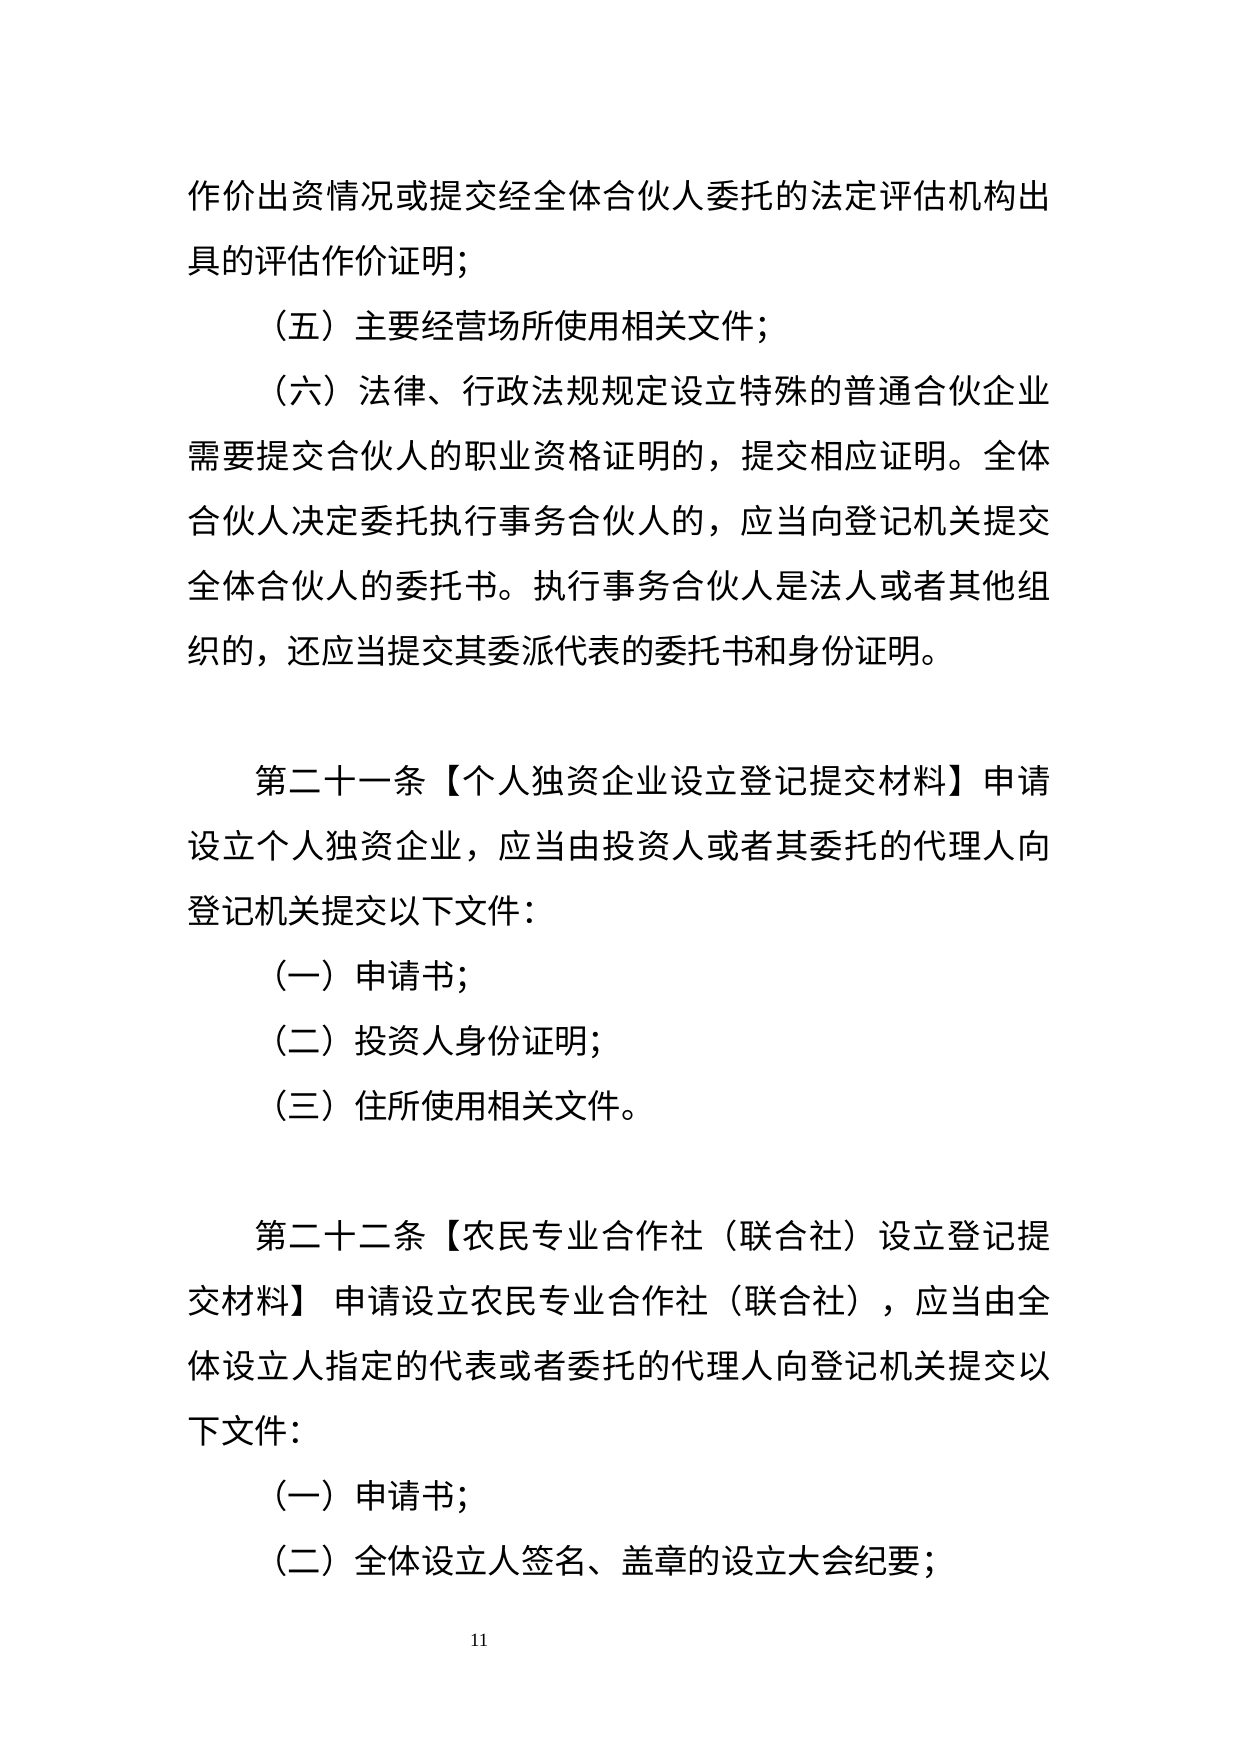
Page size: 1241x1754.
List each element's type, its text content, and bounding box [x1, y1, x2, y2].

text （二）全体设立人签名、盖章的设立大会纪要； [187, 1527, 1053, 1592]
text （一）申请书； [187, 1462, 1053, 1527]
text （一）申请书； [187, 942, 1053, 1007]
text （二）投资人身份证明； [187, 1007, 1053, 1072]
text （三）住所使用相关文件。 [187, 1072, 1053, 1137]
text （六）法律、行政法规规定设立特殊的普通合伙企业需要提交合伙人的职业资格证明的，提交相应证明。全体合伙人决定委托执行事务合伙人的，应当向登记机关提交全体合伙人的委托书。执行事务合伙人是法人或者其他组织的，还应当提交其委派代表的委托书和身份证明。 [187, 357, 1053, 682]
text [187, 162, 1053, 292]
text 第二十一条【个人独资企业设立登记提交材料】申请设立个人独资企业，应当由投资人或者其委托的代理人向登记机关提交以下文件： [187, 747, 1053, 942]
text （五）主要经营场所使用相关文件； [187, 292, 1053, 357]
text 第二十二条【农民专业合作社（联合社）设立登记提交材料】 申请设立农民专业合作社（联合社），应当由全体设立人指定的代表或者委托的代理人向登记机关提交以下文件： [187, 1202, 1053, 1462]
